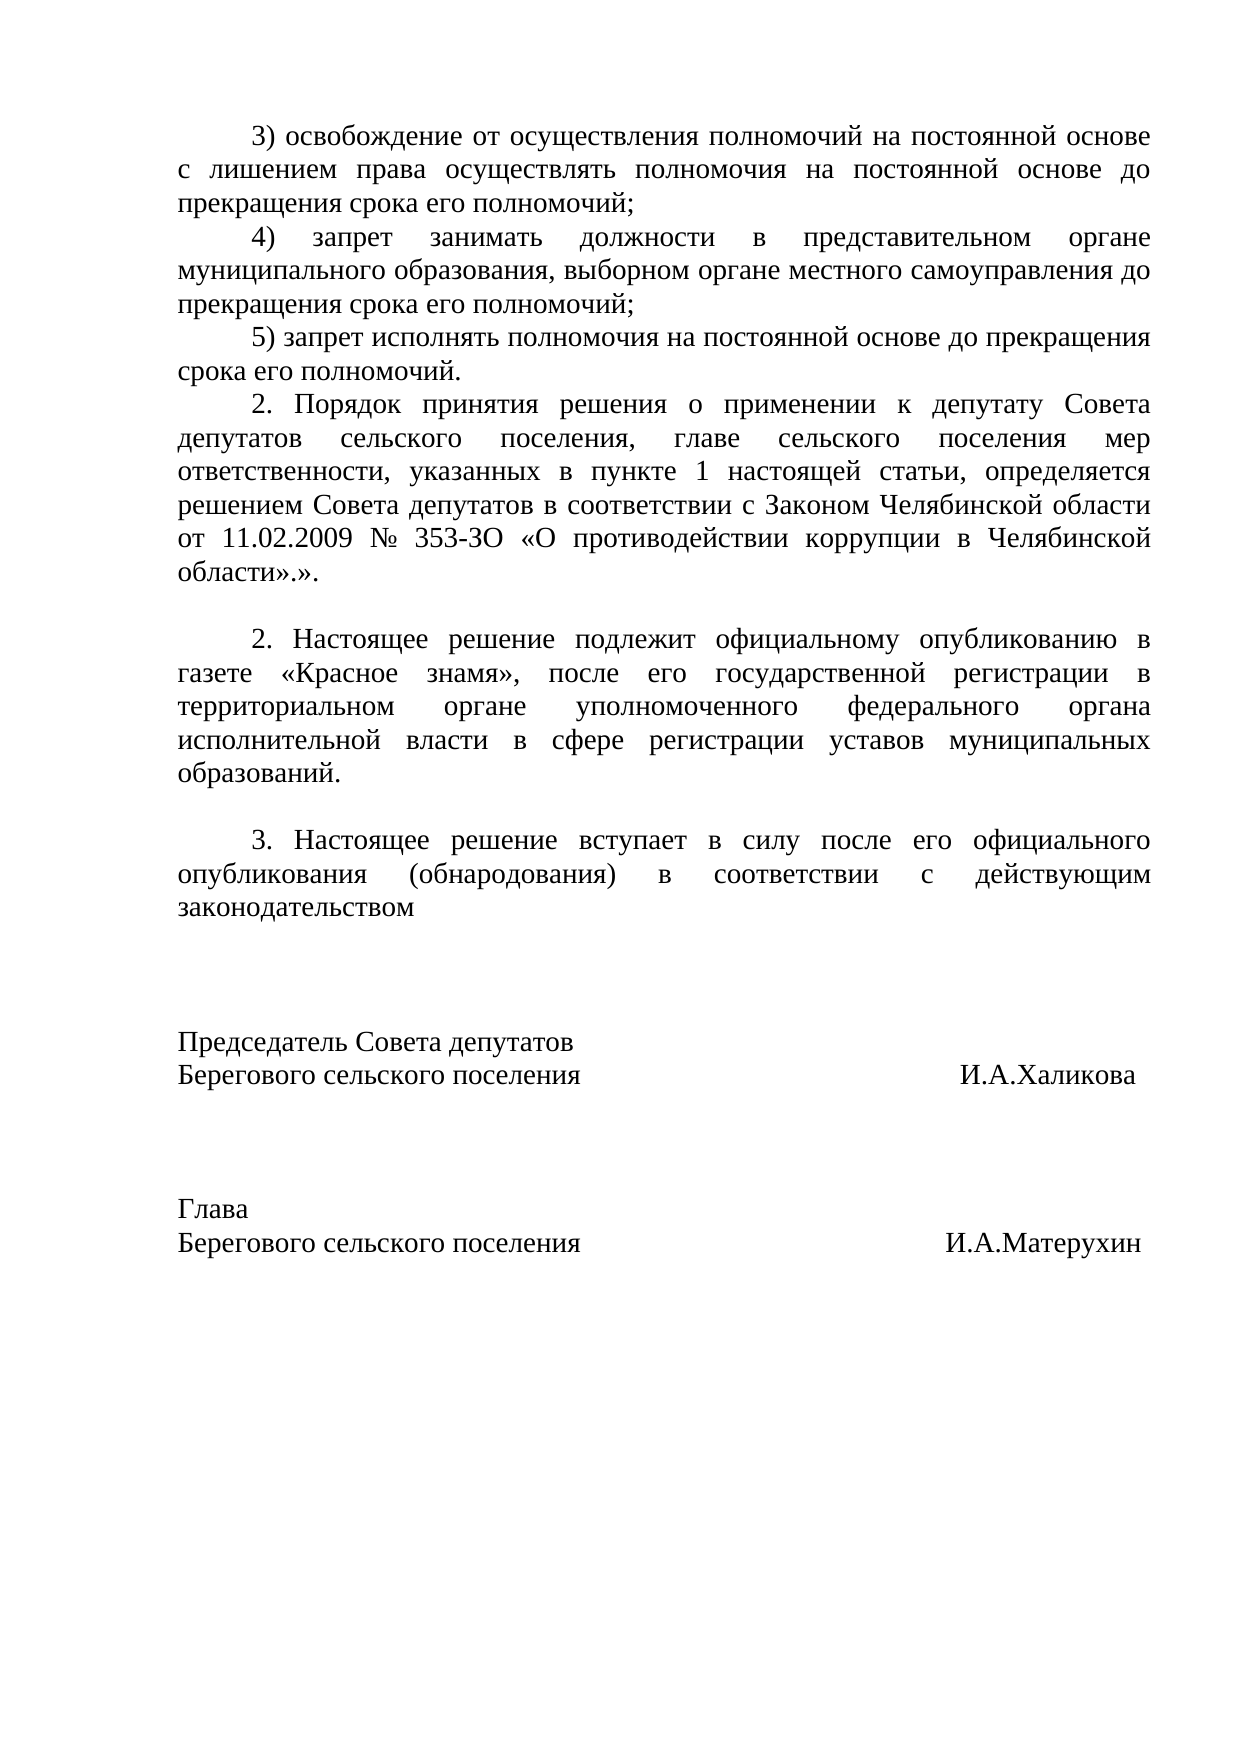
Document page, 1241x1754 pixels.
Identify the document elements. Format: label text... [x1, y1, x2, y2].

text 2. Настоящее решение подлежит официальному опубликованию в газете «Красное знамя», после его государственной регистрации в территориальном органе уполномоченного федерального органа исполнительной власти в сфере регистрации уставов муниципальных образований. [177, 621, 1152, 789]
text Берегового сельского поселения И.А.Халикова [177, 1057, 1152, 1091]
text 3) освобождение от осуществления полномочий на постоянной основе с лишением права осуществлять полномочия на постоянной основе до прекращения срока его полномочий; [177, 118, 1152, 219]
text Глава [177, 1191, 1152, 1225]
text Председатель Совета депутатов [177, 1024, 1152, 1057]
text 3. Настоящее решение вступает в силу после его официального опубликования (обнародования) в соответствии с действующим законодательством [177, 822, 1152, 923]
text 2. Порядок принятия решения о применении к депутату Совета депутатов сельского поселения, главе сельского поселения мер ответственности, указанных в пункте 1 настоящей статьи, определяется решением Совета депутатов в соответствии с Законом Челябинской области от 11.02.2009 № 353-ЗО «О противодействии коррупции в Челябинской области».». [177, 386, 1152, 588]
text 5) запрет исполнять полномочия на постоянной основе до прекращения срока его полномочий. [177, 319, 1152, 386]
text 4) запрет занимать должности в представительном органе муниципального образования, выборном органе местного самоуправления до прекращения срока его полномочий; [177, 219, 1152, 319]
text Берегового сельского поселения И.А.Матерухин [177, 1225, 1152, 1258]
